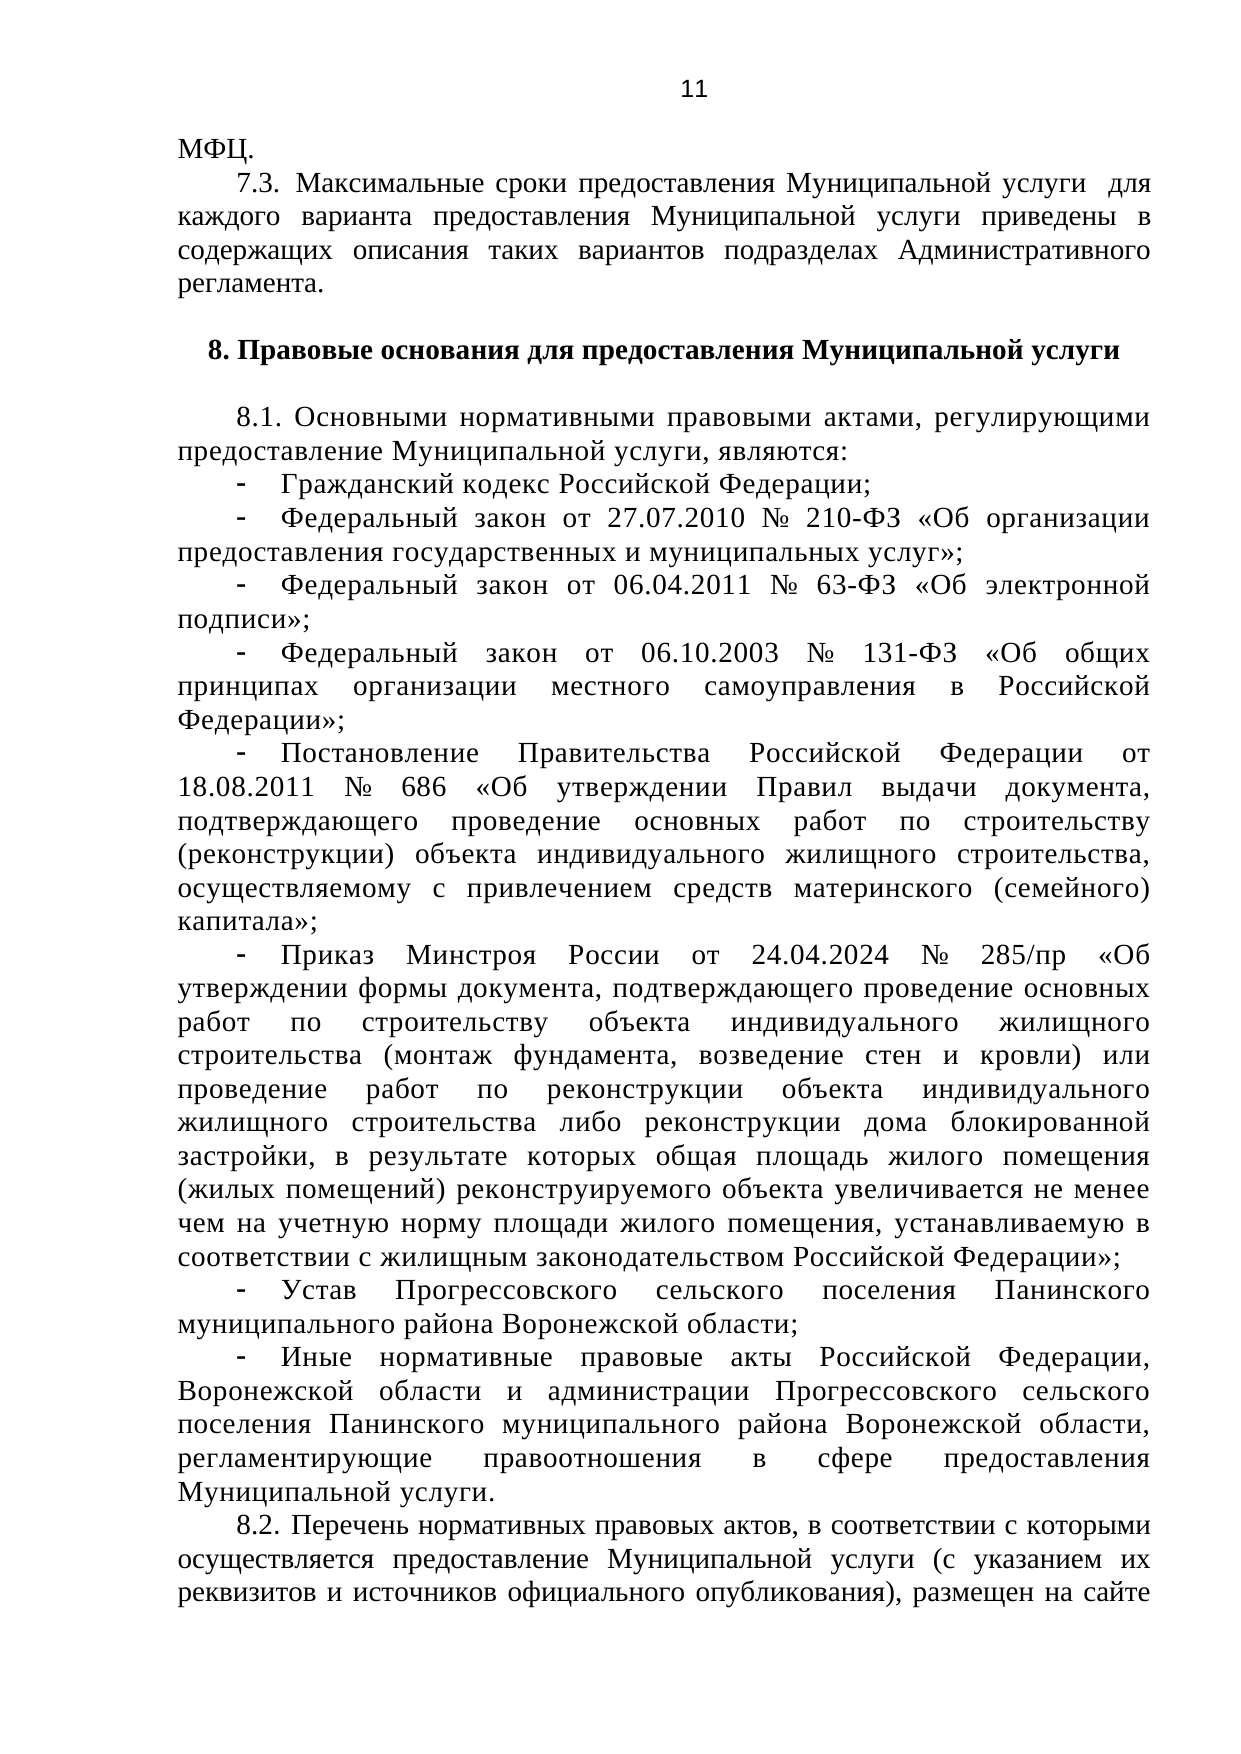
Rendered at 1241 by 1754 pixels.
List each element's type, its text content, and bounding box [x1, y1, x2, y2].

list Федеральный закон от 27.07.2010 № 210-ФЗ «Об организации предоставления государственных и муниципальных услуг»; [177, 500, 1152, 567]
text 8. Правовые основания для предоставления Муниципальной услуги [177, 332, 1152, 366]
list Приказ Минстроя России от 24.04.2024 № 285/пр «Об утверждении формы документа, подтверждающего проведение основных работ по строительству объекта индивидуального жилищного строительства (монтаж фундамента, возведение стен и кровли) или проведение работ по реконструкции объекта индивидуального жилищного строительства либо реконструкции дома блокированной застройки, в результате которых общая площадь жилого помещения (жилых помещений) реконструируемого объекта увеличивается не менее чем на учетную норму площади жилого помещения, устанавливаемую в соответствии с жилищным законодательством Российской Федерации»; [177, 937, 1152, 1272]
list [177, 131, 1152, 165]
list Постановление Правительства Российской Федерации от 18.08.2011 № 686 «Об утверждении Правил выдачи документа, подтверждающего проведение основных работ по строительству (реконструкции) объекта индивидуального жилищного строительства, осуществляемому с привлечением средств материнского (семейного) капитала»; [177, 735, 1152, 937]
list Иные нормативные правовые акты Российской Федерации, Воронежской области и администрации Прогрессовского сельского поселения Панинского муниципального района Воронежской области, регламентирующие правоотношения в сфере предоставления Муниципальной услуги. [177, 1339, 1152, 1507]
list Федеральный закон от 06.04.2011 № 63-ФЗ «Об электронной подписи»; [177, 567, 1152, 635]
list Устав Прогрессовского сельского поселения Панинского муниципального района Воронежской области; [177, 1272, 1152, 1339]
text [177, 1507, 1152, 1608]
list Федеральный закон от 06.10.2003 № 131-ФЗ «Об общих принципах организации местного самоуправления в Российской Федерации»; [177, 635, 1152, 735]
list Максимальные сроки предоставления Муниципальной услуги для каждого варианта предоставления Муниципальной услуги приведены в содержащих описания таких вариантов подразделах Административного регламента. [177, 165, 1152, 299]
text 8.1. Основными нормативными правовыми актами, регулирующими предоставление Муниципальной услуги, являются: [177, 399, 1152, 467]
list Гражданский кодекс Российской Федерации; [177, 467, 1152, 500]
